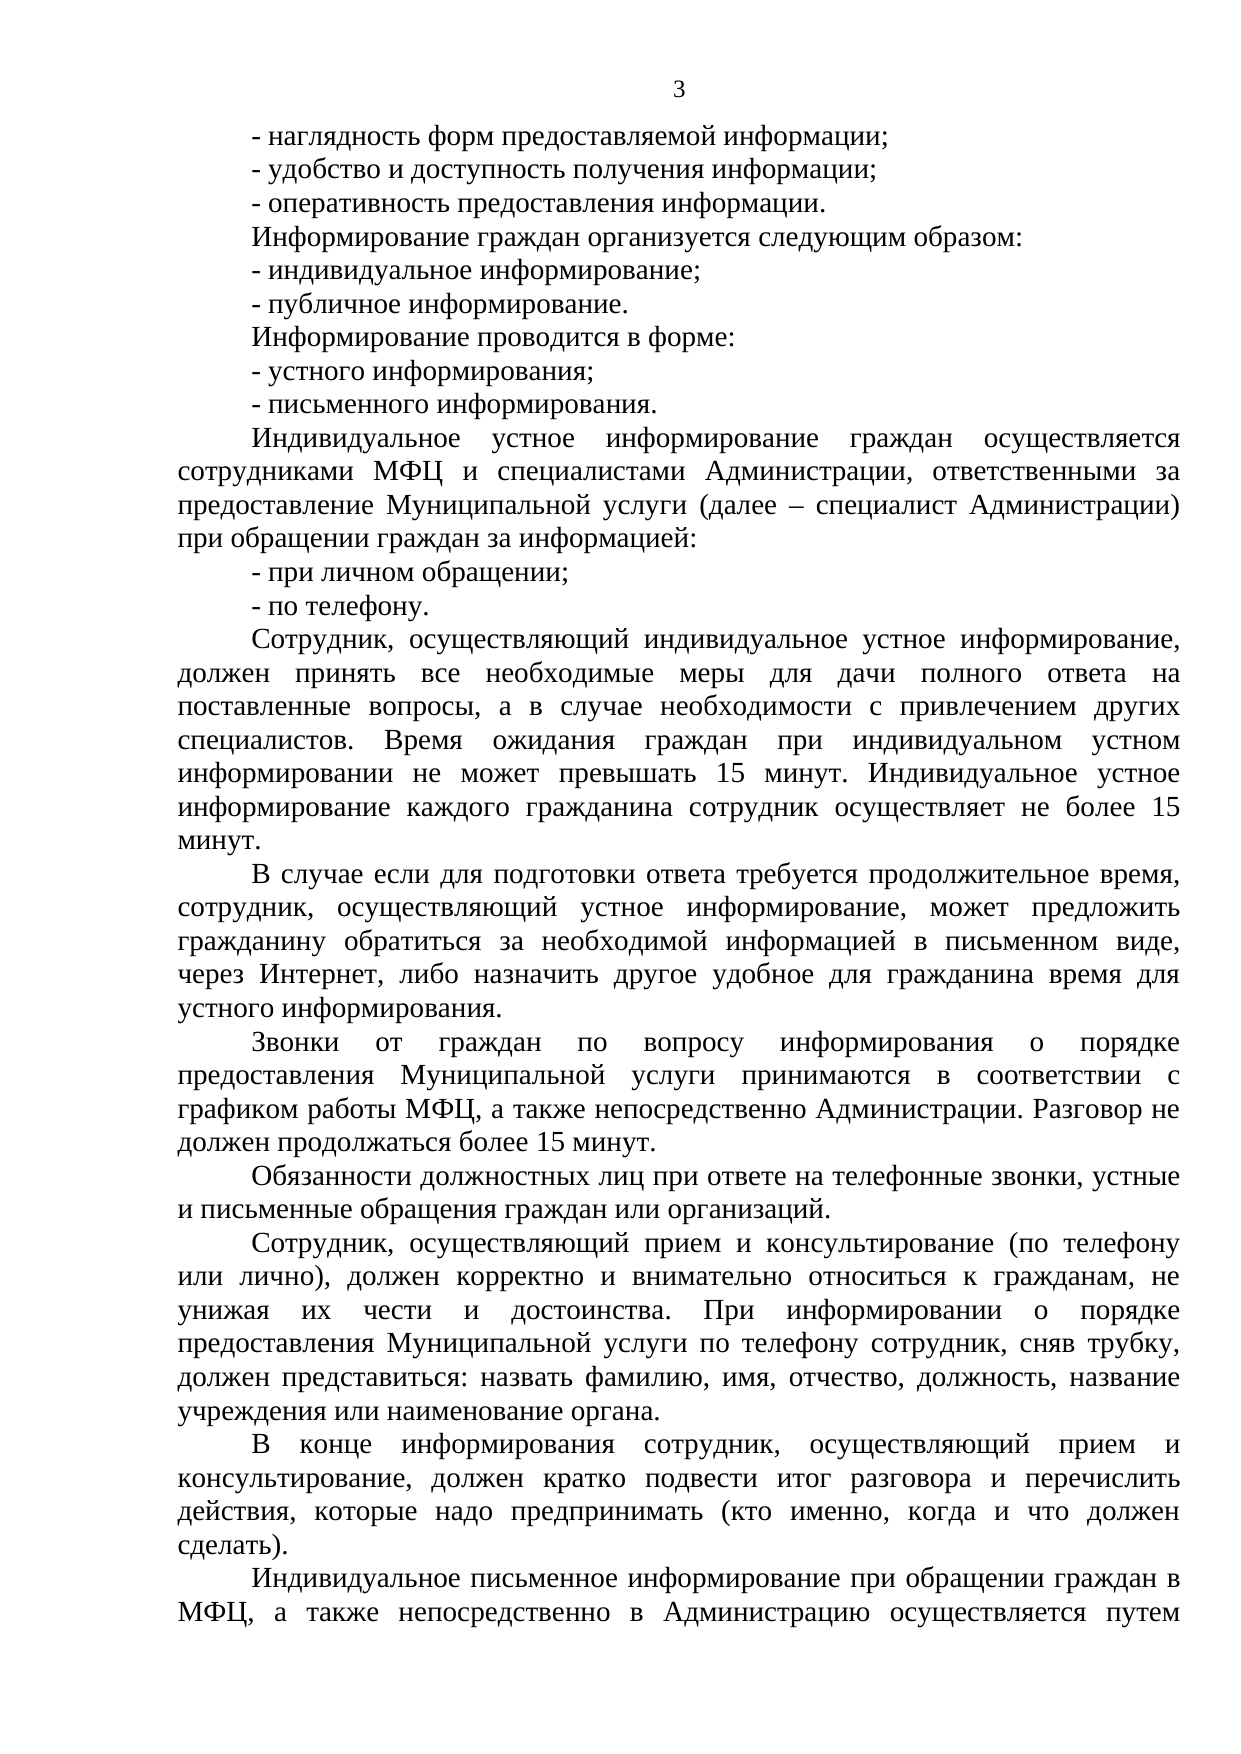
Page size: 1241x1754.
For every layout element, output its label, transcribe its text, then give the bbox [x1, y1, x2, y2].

text - публичное информирование. [177, 286, 1181, 319]
text - удобство и доступность получения информации; [177, 152, 1181, 185]
text В конце информирования сотрудник, осуществляющий прием и консультирование, должен кратко подвести итог разговора и перечислить действия, которые надо предпринимать (кто именно, когда и что должен сделать). [177, 1426, 1181, 1560]
text В случае если для подготовки ответа требуется продолжительное время, сотрудник, осуществляющий устное информирование, может предложить гражданину обратиться за необходимой информацией в письменном виде, через Интернет, либо назначить другое удобное для гражданина время для устного информирования. [177, 856, 1181, 1024]
text - по телефону. [177, 588, 1181, 621]
text Сотрудник, осуществляющий индивидуальное устное информирование, должен принять все необходимые меры для дачи полного ответа на поставленные вопросы, а в случае необходимости с привлечением других специалистов. Время ожидания граждан при индивидуальном устном информировании не может превышать 15 минут. Индивидуальное устное информирование каждого гражданина сотрудник осуществляет не более 15 минут. [177, 621, 1181, 856]
text - наглядность форм предоставляемой информации; [177, 118, 1181, 152]
text - индивидуальное информирование; [177, 252, 1181, 286]
text Звонки от граждан по вопросу информирования о порядке предоставления Муниципальной услуги принимаются в соответствии с графиком работы МФЦ, а также непосредственно Администрации. Разговор не должен продолжаться более 15 минут. [177, 1024, 1181, 1158]
text Обязанности должностных лиц при ответе на телефонные звонки, устные и письменные обращения граждан или организаций. [177, 1158, 1181, 1225]
text Информирование граждан организуется следующим образом: [177, 219, 1181, 252]
text - при личном обращении; [177, 554, 1181, 588]
text - письменного информирования. [177, 386, 1181, 420]
text Индивидуальное устное информирование граждан осуществляется сотрудниками МФЦ и специалистами Администрации, ответственными за предоставление Муниципальной услуги (далее – специалист Администрации) при обращении граждан за информацией: [177, 420, 1181, 554]
text Информирование проводится в форме: [177, 319, 1181, 353]
text - устного информирования; [177, 353, 1181, 386]
text Сотрудник, осуществляющий прием и консультирование (по телефону или лично), должен корректно и внимательно относиться к гражданам, не унижая их чести и достоинства. При информировании о порядке предоставления Муниципальной услуги по телефону сотрудник, сняв трубку, должен представиться: назвать фамилию, имя, отчество, должность, название учреждения или наименование органа. [177, 1225, 1181, 1426]
text - оперативность предоставления информации. [177, 185, 1181, 219]
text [177, 1560, 1181, 1627]
